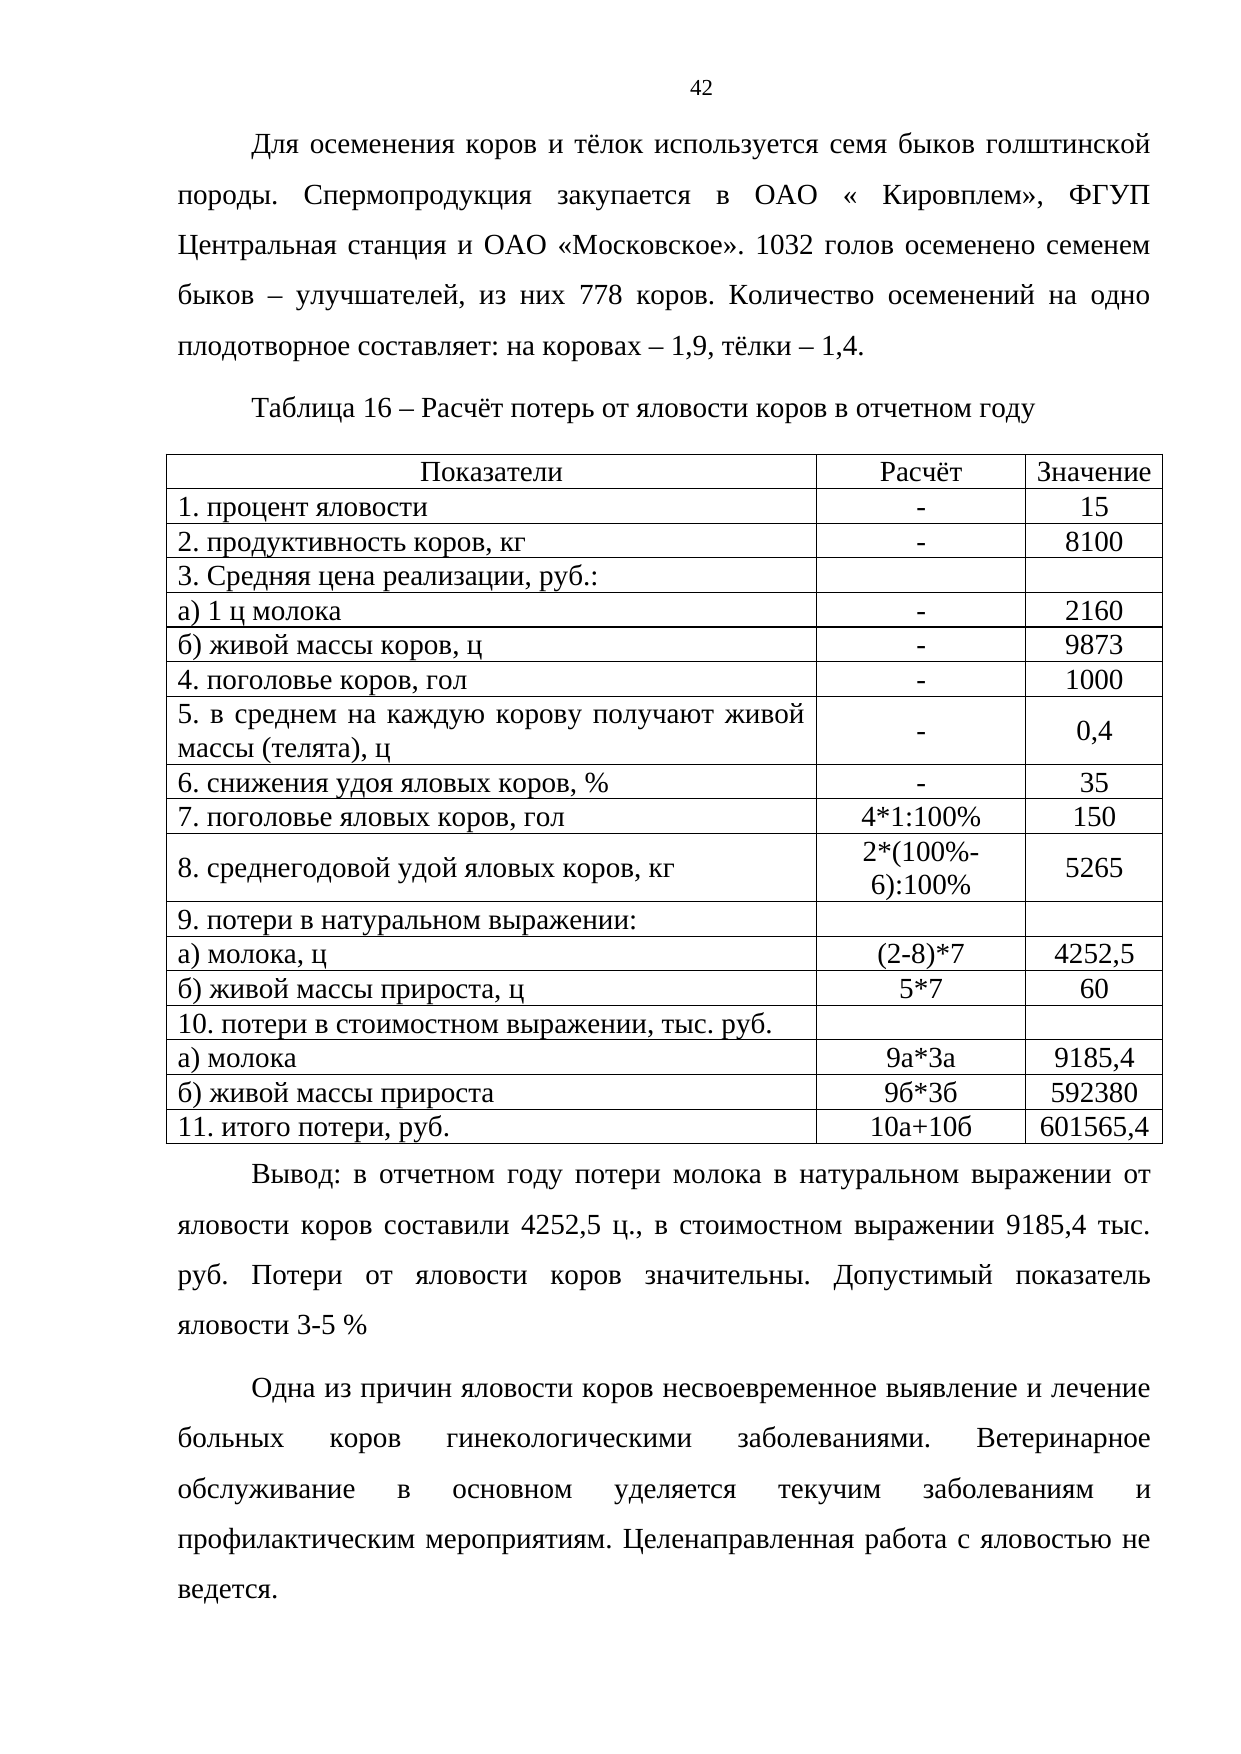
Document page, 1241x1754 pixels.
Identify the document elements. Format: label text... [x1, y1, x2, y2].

table_cell 150 [1026, 799, 1162, 833]
table_cell 8. среднегодовой удой яловых коров, кг [167, 834, 816, 901]
table_cell 2. продуктивность коров, кг [167, 524, 816, 557]
table_cell б) живой массы прироста [167, 1075, 816, 1108]
table_cell 4252,5 [1026, 937, 1162, 970]
text Вывод: в отчетном году потери молока в натуральном выражении от яловости коров составили 4252,5 ц., в стоимостном выражении 9185,4 тыс. руб. Потери от яловости коров значительны. Допустимый показатель яловости 3-5 % [177, 1157, 1152, 1341]
table_cell 9185,4 [1026, 1040, 1162, 1074]
table_cell - [817, 489, 1025, 523]
table_cell 10. потери в стоимостном выражении, тыс. руб. [167, 1006, 816, 1039]
table_cell 60 [1026, 971, 1162, 1005]
table_cell б) живой массы прироста, ц [167, 971, 816, 1005]
table_cell 5*7 [817, 971, 1025, 1005]
table_cell 5265 [1026, 834, 1162, 901]
table_cell [1026, 1006, 1162, 1039]
table_cell 7. поголовье яловых коров, гол [167, 799, 816, 833]
table_cell - [817, 593, 1025, 626]
table_cell [1026, 902, 1162, 936]
table_cell 15 [1026, 489, 1162, 523]
table_cell [817, 558, 1025, 592]
table_cell 35 [1026, 765, 1162, 798]
table_cell - [817, 765, 1025, 798]
table_cell 9а*3а [817, 1040, 1025, 1074]
table_cell 6. снижения удоя яловых коров, % [167, 765, 816, 798]
table_cell 3. Средняя цена реализации, руб.: [167, 558, 816, 592]
table_cell 9б*3б [817, 1075, 1025, 1108]
table_cell [817, 902, 1025, 936]
table_cell 9. потери в натуральном выражении: [167, 902, 816, 936]
text Одна из причин яловости коров несвоевременное выявление и лечение больных коров гинекологическими заболеваниями. Ветеринарное обслуживание в основном уделяется текучим заболеваниям и профилактическим мероприятиям. Целенаправленная работа с яловостью не ведется. [177, 1370, 1152, 1605]
table_header Показатели [167, 455, 816, 488]
table_cell 601565,4 [1026, 1110, 1162, 1143]
table_cell 1. процент яловости [167, 489, 816, 523]
table_cell 592380 [1026, 1075, 1162, 1108]
table_cell а) 1 ц молока [167, 593, 816, 626]
table_cell [1026, 558, 1162, 592]
table_cell - [817, 662, 1025, 696]
table_cell 4*1:100% [817, 799, 1025, 833]
table_header Значение [1026, 455, 1162, 488]
table_cell 4. поголовье коров, гол [167, 662, 816, 696]
table_cell 1000 [1026, 662, 1162, 696]
table_cell - [817, 628, 1025, 661]
table_cell б) живой массы коров, ц [167, 628, 816, 661]
text Таблица 16 – Расчёт потерь от яловости коров в отчетном году [177, 391, 1152, 424]
table_header Расчёт [817, 455, 1025, 488]
table_cell 2160 [1026, 593, 1162, 626]
table_cell - [817, 524, 1025, 557]
text Для осеменения коров и тёлок используется семя быков голштинской породы. Спермопродукция закупается в ОАО « Кировплем», ФГУП Центральная станция и ОАО «Московское». 1032 голов осеменено семенем быков – улучшателей, из них 778 коров. Количество осеменений на одно плодотворное составляет: на коровах – 1,9, тёлки – 1,4. [177, 127, 1152, 361]
table_cell а) молока, ц [167, 937, 816, 970]
table_cell 11. итого потери, руб. [167, 1110, 816, 1143]
table_cell (2-8)*7 [817, 937, 1025, 970]
table_cell 0,4 [1026, 697, 1162, 764]
table_cell 8100 [1026, 524, 1162, 557]
table_cell 9873 [1026, 628, 1162, 661]
table_cell 5. в среднем на каждую корову получают живой массы (телята), ц [167, 697, 816, 764]
table_cell [817, 1006, 1025, 1039]
table_cell - [817, 697, 1025, 764]
table_cell 2*(100%-6):100% [817, 834, 1025, 901]
table_cell 10а+10б [817, 1110, 1025, 1143]
table_cell а) молока [167, 1040, 816, 1074]
